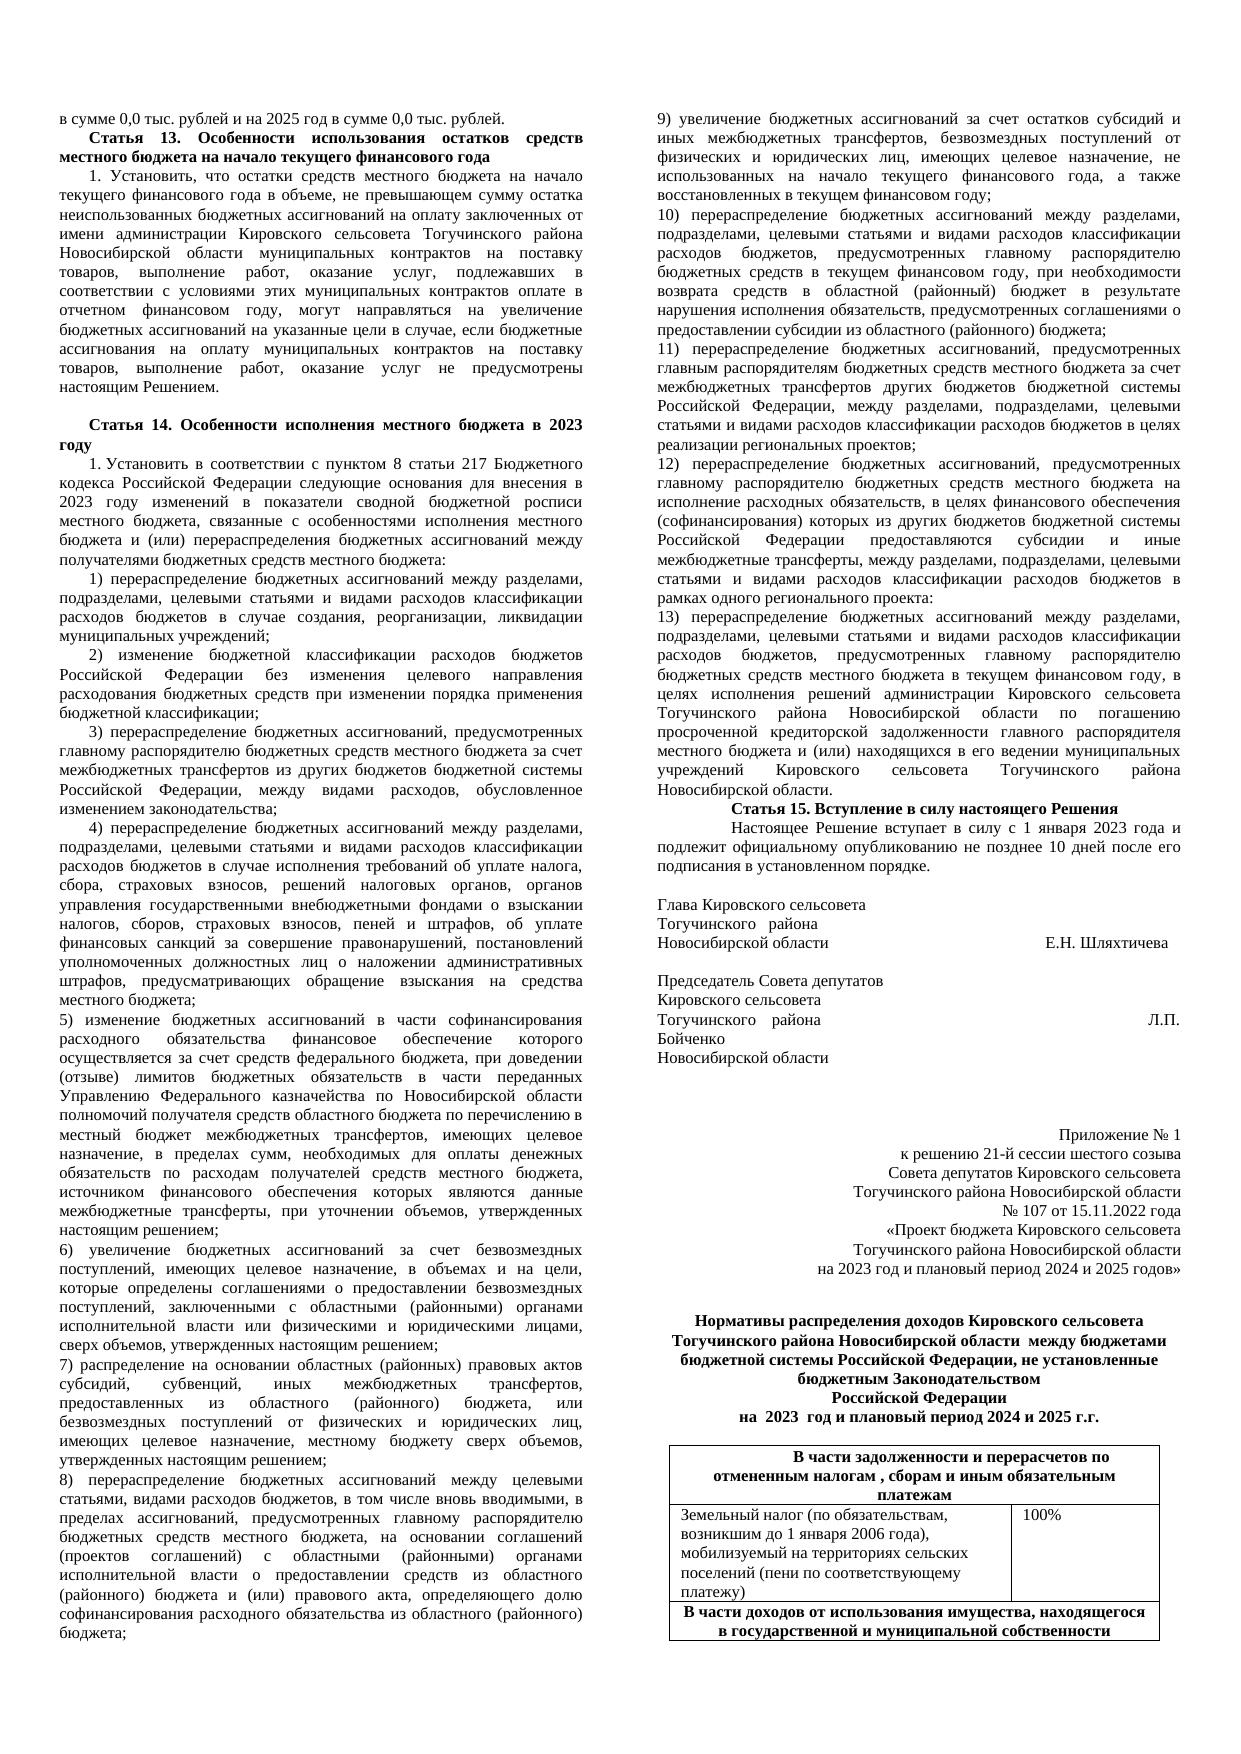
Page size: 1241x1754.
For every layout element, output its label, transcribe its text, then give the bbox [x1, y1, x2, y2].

text Нормативы распределения доходов Кировского сельсовета Тогучинского района Новосибирской области между бюджетами бюджетной системы Российской Федерации, не установленные бюджетным Законодательством [657, 1311, 1181, 1388]
text 9) увеличение бюджетных ассигнований за счет остатков субсидий и иных межбюджетных трансфертов, безвозмездных поступлений от физических и юридических лиц, имеющих целевое назначение, не использованных на начало текущего финансового года, а также восстановленных в текущем финансовом году; [657, 108, 1181, 204]
text Совета депутатов Кировского сельсовета [657, 1163, 1181, 1182]
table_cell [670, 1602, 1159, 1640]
text Тогучинского района Новосибирской области [657, 1182, 1181, 1201]
text 12) перераспределение бюджетных ассигнований, предусмотренных главному распорядителю бюджетных средств местного бюджета на исполнение расходных обязательств, в целях финансового обеспечения (софинансирования) которых из других бюджетов бюджетной системы Российской Федерации предоставляются субсидии и иные межбюджетные трансферты, между разделами, подразделами, целевыми статьями и видами расходов классификации расходов бюджетов в рамках одного регионального проекта: [657, 453, 1181, 607]
text Тогучинского района [657, 913, 1181, 933]
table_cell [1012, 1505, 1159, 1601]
text Кировского сельсовета [657, 990, 1181, 1009]
text 2) изменение бюджетной классификации расходов бюджетов Российской Федерации без изменения целевого направления расходования бюджетных средств при изменении порядка применения бюджетной классификации; [59, 645, 583, 722]
text Статья 14. Особенности исполнения местного бюджета в 2023 году [59, 415, 583, 453]
text на 2023 год и плановый период 2024 и 2025 годов» [657, 1258, 1181, 1278]
text Статья 15. Вступление в силу настоящего Решения [657, 798, 1181, 818]
text 8) перераспределение бюджетных ассигнований между целевыми статьями, видами расходов бюджетов, в том числе вновь вводимыми, в пределах ассигнований, предусмотренных главному распорядителю бюджетных средств местного бюджета, на основании соглашений (проектов соглашений) с областными (районными) органами исполнительной власти о предоставлении средств из областного (районного) бюджета и (или) правового акта, определяющего долю софинансирования расходного обязательства из областного (районного) бюджета; [59, 1469, 583, 1642]
text Настоящее Решение вступает в силу с 1 января 2023 года и подлежит официальному опубликованию не позднее 10 дней после его подписания в установленном порядке. [657, 818, 1181, 875]
text 7) распределение на основании областных (районных) правовых актов субсидий, субвенций, иных межбюджетных трансфертов, предоставленных из областного (районного) бюджета, или безвозмездных поступлений от физических и юридических лиц, имеющих целевое назначение, местному бюджету сверх объемов, утвержденных настоящим решением; [59, 1354, 583, 1469]
text Статья 13. Особенности использования остатков средств местного бюджета на начало текущего финансового года [59, 128, 583, 166]
text на 2023 год и плановый период 2024 и 2025 г.г. [657, 1407, 1181, 1426]
text 1) перераспределение бюджетных ассигнований между разделами, подразделами, целевыми статьями и видами расходов классификации расходов бюджетов в случае создания, реорганизации, ликвидации муниципальных учреждений; [59, 568, 583, 645]
text № 107 от 15.11.2022 года [657, 1201, 1181, 1220]
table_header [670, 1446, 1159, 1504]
text 11) перераспределение бюджетных ассигнований, предусмотренных главным распорядителям бюджетных средств местного бюджета за счет межбюджетных трансфертов других бюджетов бюджетной системы Российской Федерации, между разделами, подразделами, целевыми статьями и видами расходов классификации расходов бюджетов в целях реализации региональных проектов; [657, 338, 1181, 453]
text Председатель Совета депутатов [657, 971, 1181, 990]
text 5) изменение бюджетных ассигнований в части софинансирования расходного обязательства финансовое обеспечение которого осуществляется за счет средств федерального бюджета, при доведении (отзыве) лимитов бюджетных обязательств в части переданных Управлению Федерального казначейства по Новосибирской области полномочий получателя средств областного бюджета по перечислению в местный бюджет межбюджетных трансфертов, имеющих целевое назначение, в пределах сумм, необходимых для оплаты денежных обязательств по расходам получателей средств местного бюджета, источником финансового обеспечения которых являются данные межбюджетные трансферты, при уточнении объемов, утвержденных настоящим решением; [59, 1009, 583, 1239]
text к решению 21-й сессии шестого созыва [657, 1143, 1181, 1163]
text 13) перераспределение бюджетных ассигнований между разделами, подразделами, целевыми статьями и видами расходов классификации расходов бюджетов, предусмотренных главному распорядителю бюджетных средств местного бюджета в текущем финансовом году, в целях исполнения решений администрации Кировского сельсовета Тогучинского района Новосибирской области по погашению просроченной кредиторской задолженности главного распорядителя местного бюджета и (или) находящихся в его ведении муниципальных учреждений Кировского сельсовета Тогучинского района Новосибирской области. [657, 607, 1181, 798]
text Российской Федерации [657, 1388, 1181, 1407]
text Новосибирской области [657, 1048, 1181, 1067]
text 3) перераспределение бюджетных ассигнований, предусмотренных главному распорядителю бюджетных средств местного бюджета за счет межбюджетных трансфертов из других бюджетов бюджетной системы Российской Федерации, между видами расходов, обусловленное изменением законодательства; [59, 722, 583, 818]
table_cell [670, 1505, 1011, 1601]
text Приложение № 1 [657, 1124, 1181, 1143]
text 1. Установить, что остатки средств местного бюджета на начало текущего финансового года в объеме, не превышающем сумму остатка неиспользованных бюджетных ассигнований на оплату заключенных от имени администрации Кировского сельсовета Тогучинского района Новосибирской области муниципальных контрактов на поставку товаров, выполнение работ, оказание услуг, подлежавших в соответствии с условиями этих муниципальных контрактов оплате в отчетном финансовом году, могут направляться на увеличение бюджетных ассигнований на указанные цели в случае, если бюджетные ассигнования на оплату муниципальных контрактов на поставку товаров, выполнение работ, оказание услуг не предусмотрены настоящим Решением. [59, 166, 583, 396]
text 10) перераспределение бюджетных ассигнований между разделами, подразделами, целевыми статьями и видами расходов классификации расходов бюджетов, предусмотренных главному распорядителю бюджетных средств в текущем финансовом году, при необходимости возврата средств в областной (районный) бюджет в результате нарушения исполнения обязательств, предусмотренных соглашениями о предоставлении субсидии из областного (районного) бюджета; [657, 204, 1181, 338]
text Новосибирской области Е.Н. Шляхтичева [657, 933, 1181, 952]
text 1. Установить в соответствии с пунктом 8 статьи 217 Бюджетного кодекса Российской Федерации следующие основания для внесения в 2023 году изменений в показатели сводной бюджетной росписи местного бюджета, связанные с особенностями исполнения местного бюджета и (или) перераспределения бюджетных ассигнований между получателями бюджетных средств местного бюджета: [59, 453, 583, 568]
text 6) увеличение бюджетных ассигнований за счет безвозмездных поступлений, имеющих целевое назначение, в объемах и на цели, которые определены соглашениями о предоставлении безвозмездных поступлений, заключенными с областными (районными) органами исполнительной власти или физическими и юридическими лицами, сверх объемов, утвержденных настоящим решением; [59, 1239, 583, 1354]
text 4) перераспределение бюджетных ассигнований между разделами, подразделами, целевыми статьями и видами расходов классификации расходов бюджетов в случае исполнения требований об уплате налога, сбора, страховых взносов, решений налоговых органов, органов управления государственными внебюджетными фондами о взыскании налогов, сборов, страховых взносов, пеней и штрафов, об уплате финансовых санкций за совершение правонарушений, постановлений уполномоченных должностных лиц о наложении административных штрафов, предусматривающих обращение взыскания на средства местного бюджета; [59, 818, 583, 1009]
text Тогучинского района Новосибирской области [657, 1239, 1181, 1258]
text Глава Кировского сельсовета [657, 894, 1181, 913]
text Тогучинского района Л.П. Бойченко [657, 1009, 1181, 1048]
text «Проект бюджета Кировского сельсовета [657, 1220, 1181, 1239]
